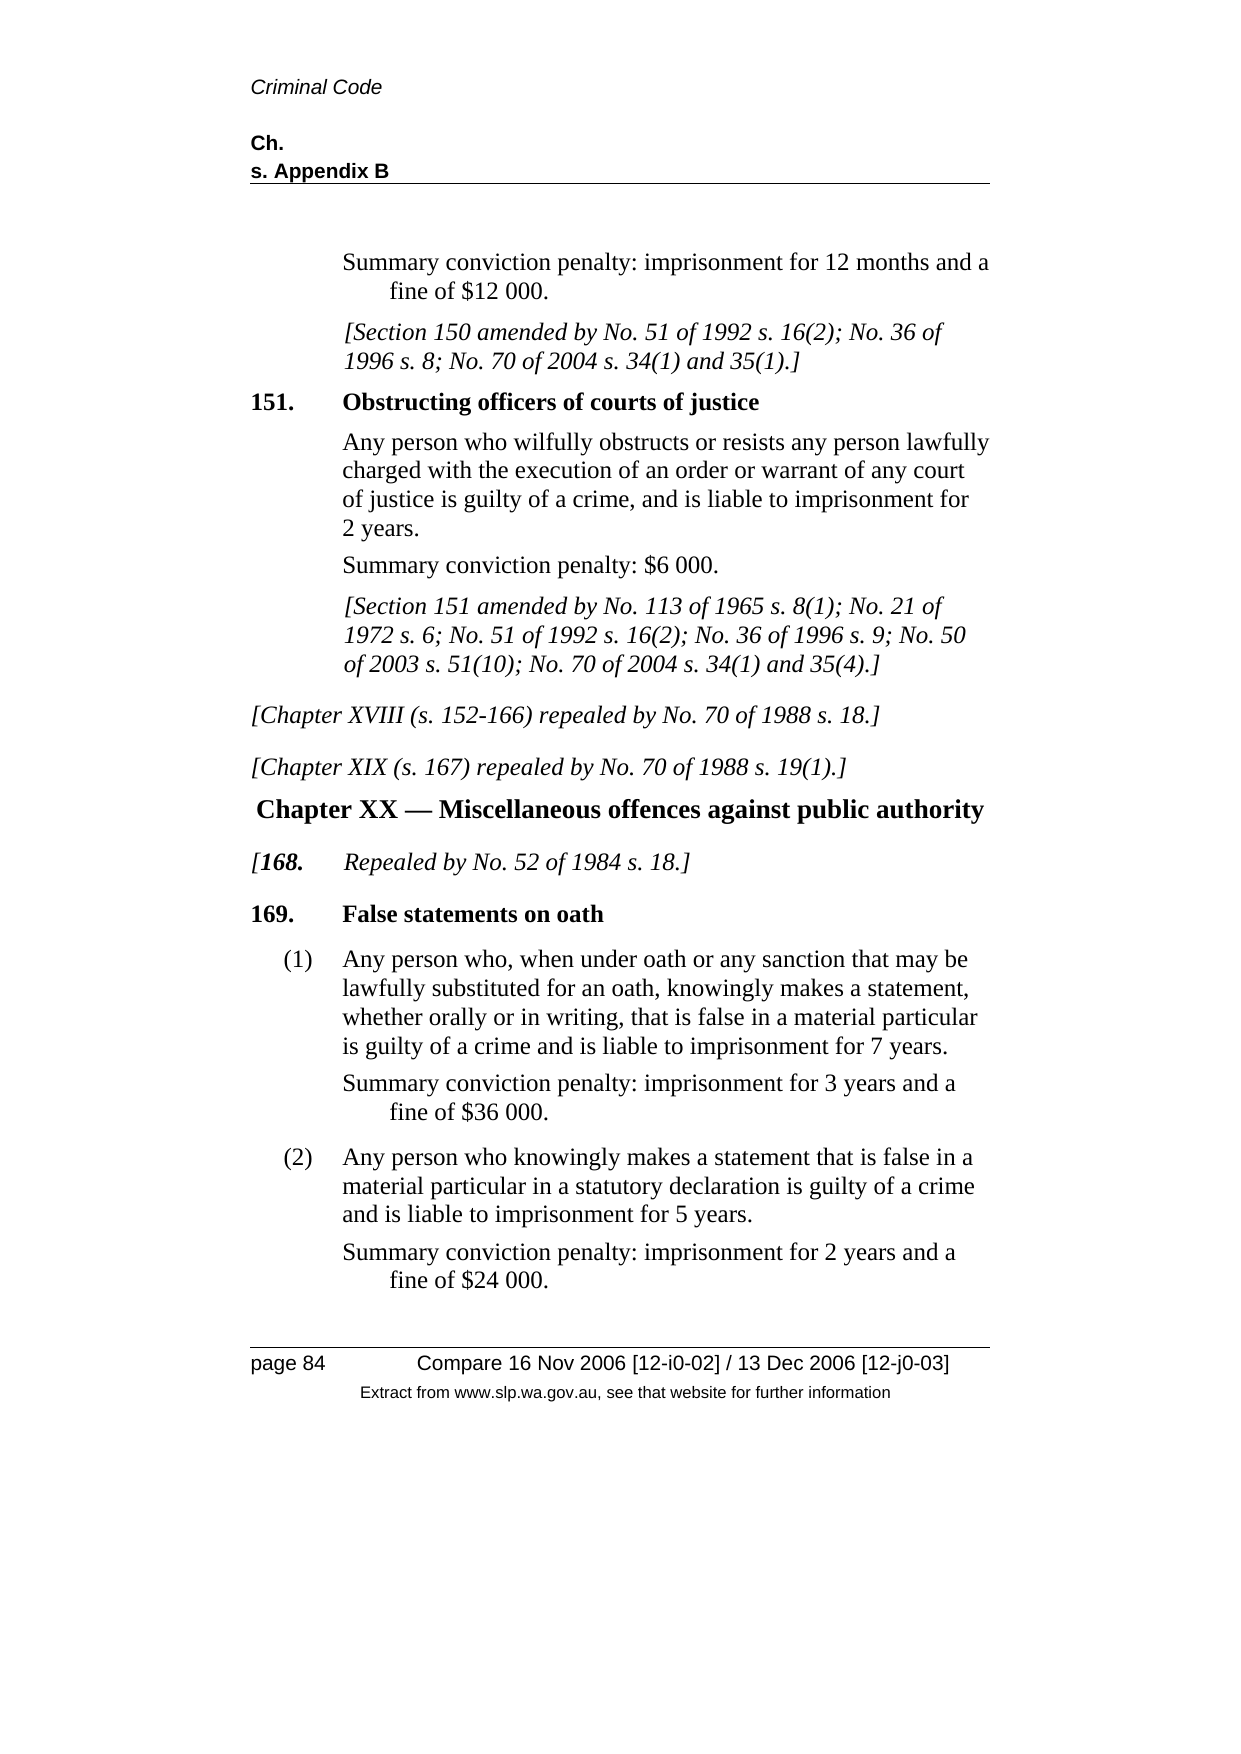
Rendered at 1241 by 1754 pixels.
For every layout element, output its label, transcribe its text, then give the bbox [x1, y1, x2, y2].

text [Chapter XVIII (s. 152-166) repealed by No. 70 of 1988 s. 18.] [250, 700, 990, 729]
text (1) Any person who, when under oath or any sanction that may be lawfully substituted for an oath, knowingly makes a statement, whether orally or in writing, that is false in a material particular is guilty of a crime and is liable to imprisonment for 7 years. [250, 944, 990, 1059]
subtitle 169. False statements on oath [250, 899, 990, 928]
text [168. Repealed by No. 52 of 1984 s. 18.] [250, 847, 990, 876]
subtitle Chapter XX — Miscellaneous offences against public authority [250, 793, 990, 824]
text Summary conviction penalty: imprisonment for 3 years and a fine of $36 000. [250, 1068, 990, 1125]
text [Section 150 amended by No. 51 of 1992 s. 16(2); No. 36 of 1996 s. 8; No. 70 of 2004 s. 34(1) and 35(1).] [250, 317, 990, 375]
text (2) Any person who knowingly makes a statement that is false in a material particular in a statutory declaration is guilty of a crime and is liable to imprisonment for 5 years. [250, 1142, 990, 1228]
text Summary conviction penalty: imprisonment for 2 years and a fine of $24 000. [250, 1237, 990, 1294]
subtitle 151. Obstructing officers of courts of justice [250, 387, 990, 416]
text Summary conviction penalty: imprisonment for 12 months and a fine of $12 000. [250, 247, 990, 305]
text Summary conviction penalty: $6 000. [250, 550, 990, 579]
text [Section 151 amended by No. 113 of 1965 s. 8(1); No. 21 of 1972 s. 6; No. 51 of 1992 s. 16(2); No. 36 of 1996 s. 9; No. 50 of 2003 s. 51(10); No. 70 of 2004 s. 34(1) and 35(4).] [250, 591, 990, 677]
text Any person who wilfully obstructs or resists any person lawfully charged with the execution of an order or warrant of any court of justice is guilty of a crime, and is liable to imprisonment for 2 years. [250, 427, 990, 542]
text [Chapter XIX (s. 167) repealed by No. 70 of 1988 s. 19(1).] [250, 752, 990, 781]
